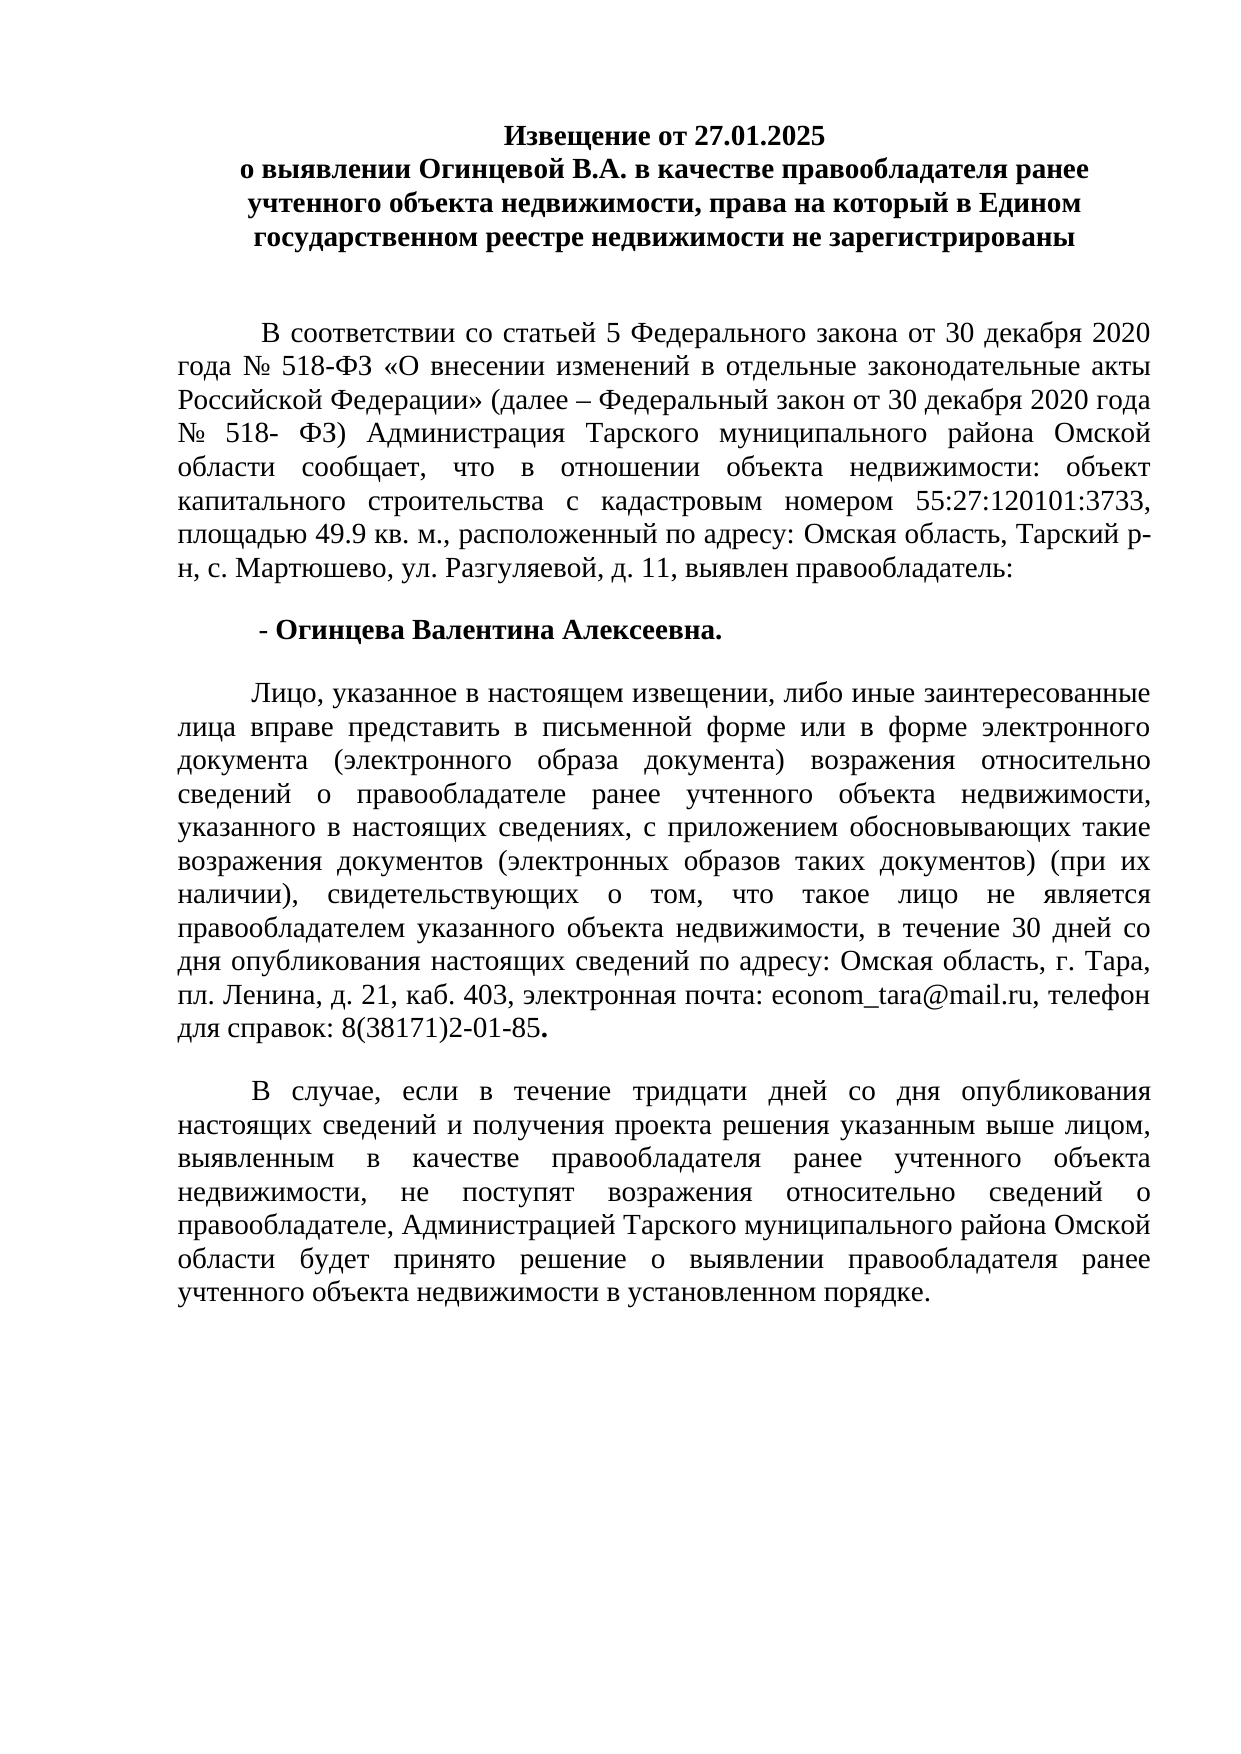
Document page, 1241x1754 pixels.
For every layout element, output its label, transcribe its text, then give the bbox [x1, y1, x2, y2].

text Лицо, указанное в настоящем извещении, либо иные заинтересованные лица вправе представить в письменной форме или в форме электронного документа (электронного образа документа) возражения относительно сведений о правообладателе ранее учтенного объекта недвижимости, указанного в настоящих сведениях, с приложением обосновывающих такие возражения документов (электронных образов таких документов) (при их наличии), свидетельствующих о том, что такое лицо не является правообладателем указанного объекта недвижимости, в течение 30 дней со дня опубликования настоящих сведений по адресу: Омская область, г. Тара, пл. Ленина, д. 21, каб. 403, электронная почта: econom_tara@mail.ru, телефон для справок: 8(38171)2-01-85. [177, 675, 1152, 1044]
text - Огинцева Валентина Алексеевна. [177, 612, 1152, 646]
text В соответствии со статьей 5 Федерального закона от 30 декабря 2020 года № 518-ФЗ «О внесении изменений в отдельные законодательные акты Российской Федерации» (далее – Федеральный закон от 30 декабря 2020 года № 518- ФЗ) Администрация Тарского муниципального района Омской области сообщает, что в отношении объекта недвижимости: объект капитального строительства с кадастровым номером 55:27:120101:3733, площадью 49.9 кв. м., расположенный по адресу: Омская область, Тарский р-н, с. Мартюшево, ул. Разгуляевой, д. 11, выявлен правообладатель: [177, 315, 1152, 583]
text о выявлении Огинцевой В.А. в качестве правообладателя ранее учтенного объекта недвижимости, права на который в Едином государственном реестре недвижимости не зарегистрированы [177, 152, 1152, 252]
text В случае, если в течение тридцати дней со дня опубликования настоящих сведений и получения проекта решения указанным выше лицом, выявленным в качестве правообладателя ранее учтенного объекта недвижимости, не поступят возражения относительно сведений о правообладателе, Администрацией Тарского муниципального района Омской области будет принято решение о выявлении правообладателя ранее учтенного объекта недвижимости в установленном порядке. [177, 1073, 1152, 1308]
text Извещение от 27.01.2025 [177, 118, 1152, 152]
